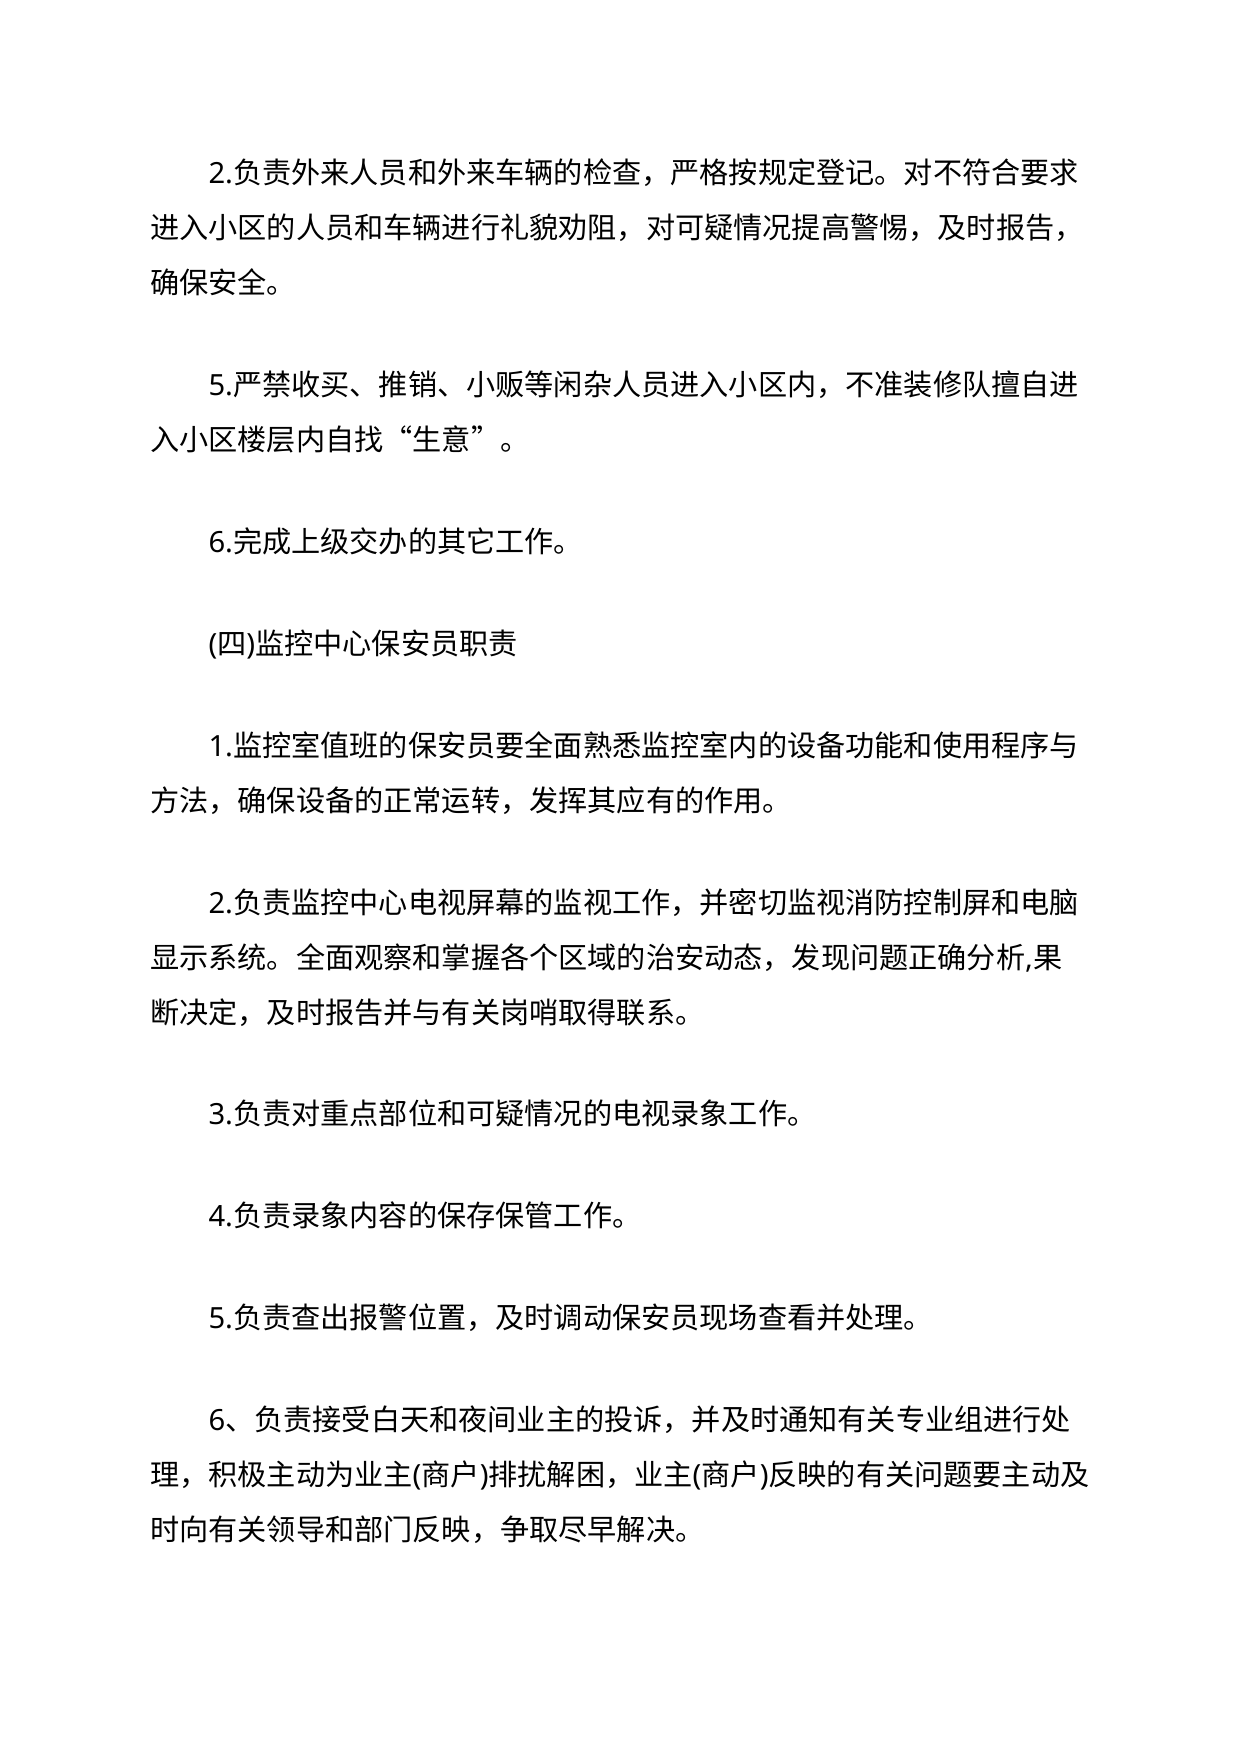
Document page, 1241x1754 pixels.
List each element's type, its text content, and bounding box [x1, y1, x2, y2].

text 3.负责对重点部位和可疑情况的电视录象工作。 [150, 1091, 1090, 1133]
text 4.负责录象内容的保存保管工作。 [150, 1193, 1090, 1235]
text 1.监控室值班的保安员要全面熟悉监控室内的设备功能和使用程序与方法，确保设备的正常运转，发挥其应有的作用。 [150, 722, 1090, 820]
text 2.负责外来人员和外来车辆的检查，严格按规定登记。对不符合要求进入小区的人员和车辆进行礼貌劝阻，对可疑情况提高警惕，及时报告，确保安全。 [150, 150, 1090, 302]
text 2.负责监控中心电视屏幕的监视工作，并密切监视消防控制屏和电脑显示系统。全面观察和掌握各个区域的治安动态，发现问题正确分析,果断决定，及时报告并与有关岗哨取得联系。 [150, 879, 1090, 1031]
text 6、负责接受白天和夜间业主的投诉，并及时通知有关专业组进行处理，积极主动为业主(商户)排扰解困，业主(商户)反映的有关问题要主动及时向有关领导和部门反映，争取尽早解决。 [150, 1397, 1090, 1549]
text 5.负责查出报警位置，及时调动保安员现场查看并处理。 [150, 1295, 1090, 1337]
text 5.严禁收买、推销、小贩等闲杂人员进入小区内，不准装修队擅自进入小区楼层内自找“生意”。 [150, 362, 1090, 459]
text 6.完成上级交办的其它工作。 [150, 518, 1090, 561]
text (四)监控中心保安员职责 [150, 620, 1090, 663]
